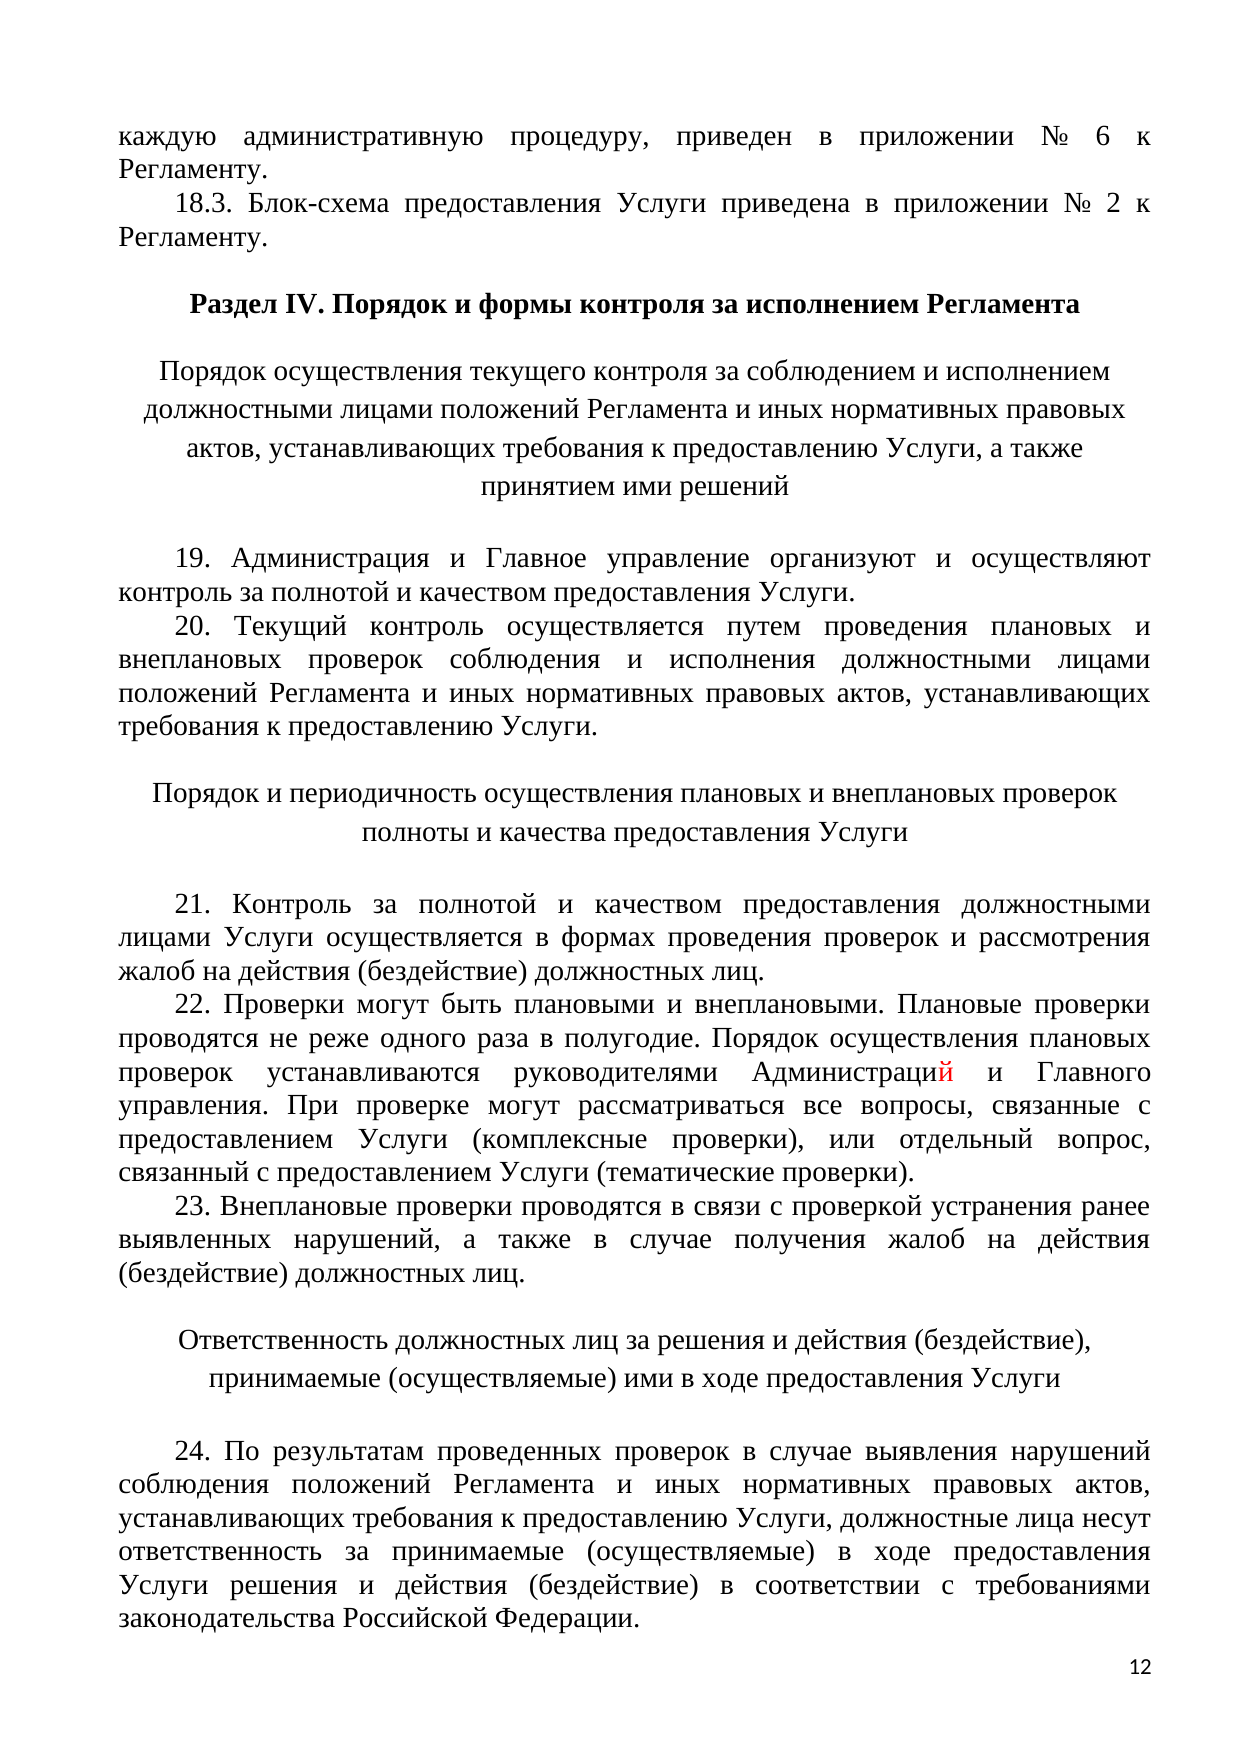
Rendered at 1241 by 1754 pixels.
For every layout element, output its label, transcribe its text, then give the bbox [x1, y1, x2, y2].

text 18.3. Блок-схема предоставления Услуги приведена в приложении № 2 к Регламенту. [118, 185, 1152, 252]
text 24. По результатам проведенных проверок в случае выявления нарушений соблюдения положений Регламента и иных нормативных правовых актов, устанавливающих требования к предоставлению Услуги, должностные лица несут ответственность за принимаемые (осуществляемые) в ходе предоставления Услуги решения и действия (бездействие) в соответствии с требованиями законодательства Российской Федерации. [118, 1433, 1152, 1634]
text 20. Текущий контроль осуществляется путем проведения плановых и внеплановых проверок соблюдения и исполнения должностными лицами положений Регламента и иных нормативных правовых актов, устанавливающих требования к предоставлению Услуги. [118, 608, 1152, 742]
text 19. Администрация и Главное управление организуют и осуществляют контроль за полнотой и качеством предоставления Услуги. [118, 541, 1152, 608]
text 22. Проверки могут быть плановыми и внеплановыми. Плановые проверки проводятся не реже одного раза в полугодие. Порядок осуществления плановых проверок устанавливаются руководителями Администраций и Главного управления. При проверке могут рассматриваться все вопросы, связанные с предоставлением Услуги (комплексные проверки), или отдельный вопрос, связанный с предоставлением Услуги (тематические проверки). [118, 987, 1152, 1188]
text Ответственность должностных лиц за решения и действия (бездействие), принимаемые (осуществляемые) ими в ходе предоставления Услуги [118, 1322, 1152, 1394]
text 21. Контроль за полнотой и качеством предоставления должностными лицами Услуги осуществляется в формах проведения проверок и рассмотрения жалоб на действия (бездействие) должностных лиц. [118, 886, 1152, 987]
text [118, 118, 1152, 185]
subtitle Раздел IV. Порядок и формы контроля за исполнением Регламента [118, 286, 1152, 319]
text Порядок и периодичность осуществления плановых и внеплановых проверок полноты и качества предоставления Услуги [118, 775, 1152, 847]
text 23. Внеплановые проверки проводятся в связи с проверкой устранения ранее выявленных нарушений, а также в случае получения жалоб на действия (бездействие) должностных лиц. [118, 1188, 1152, 1288]
text Порядок осуществления текущего контроля за соблюдением и исполнением должностными лицами положений Регламента и иных нормативных правовых актов, устанавливающих требования к предоставлению Услуги, а также принятием ими решений [118, 353, 1152, 502]
